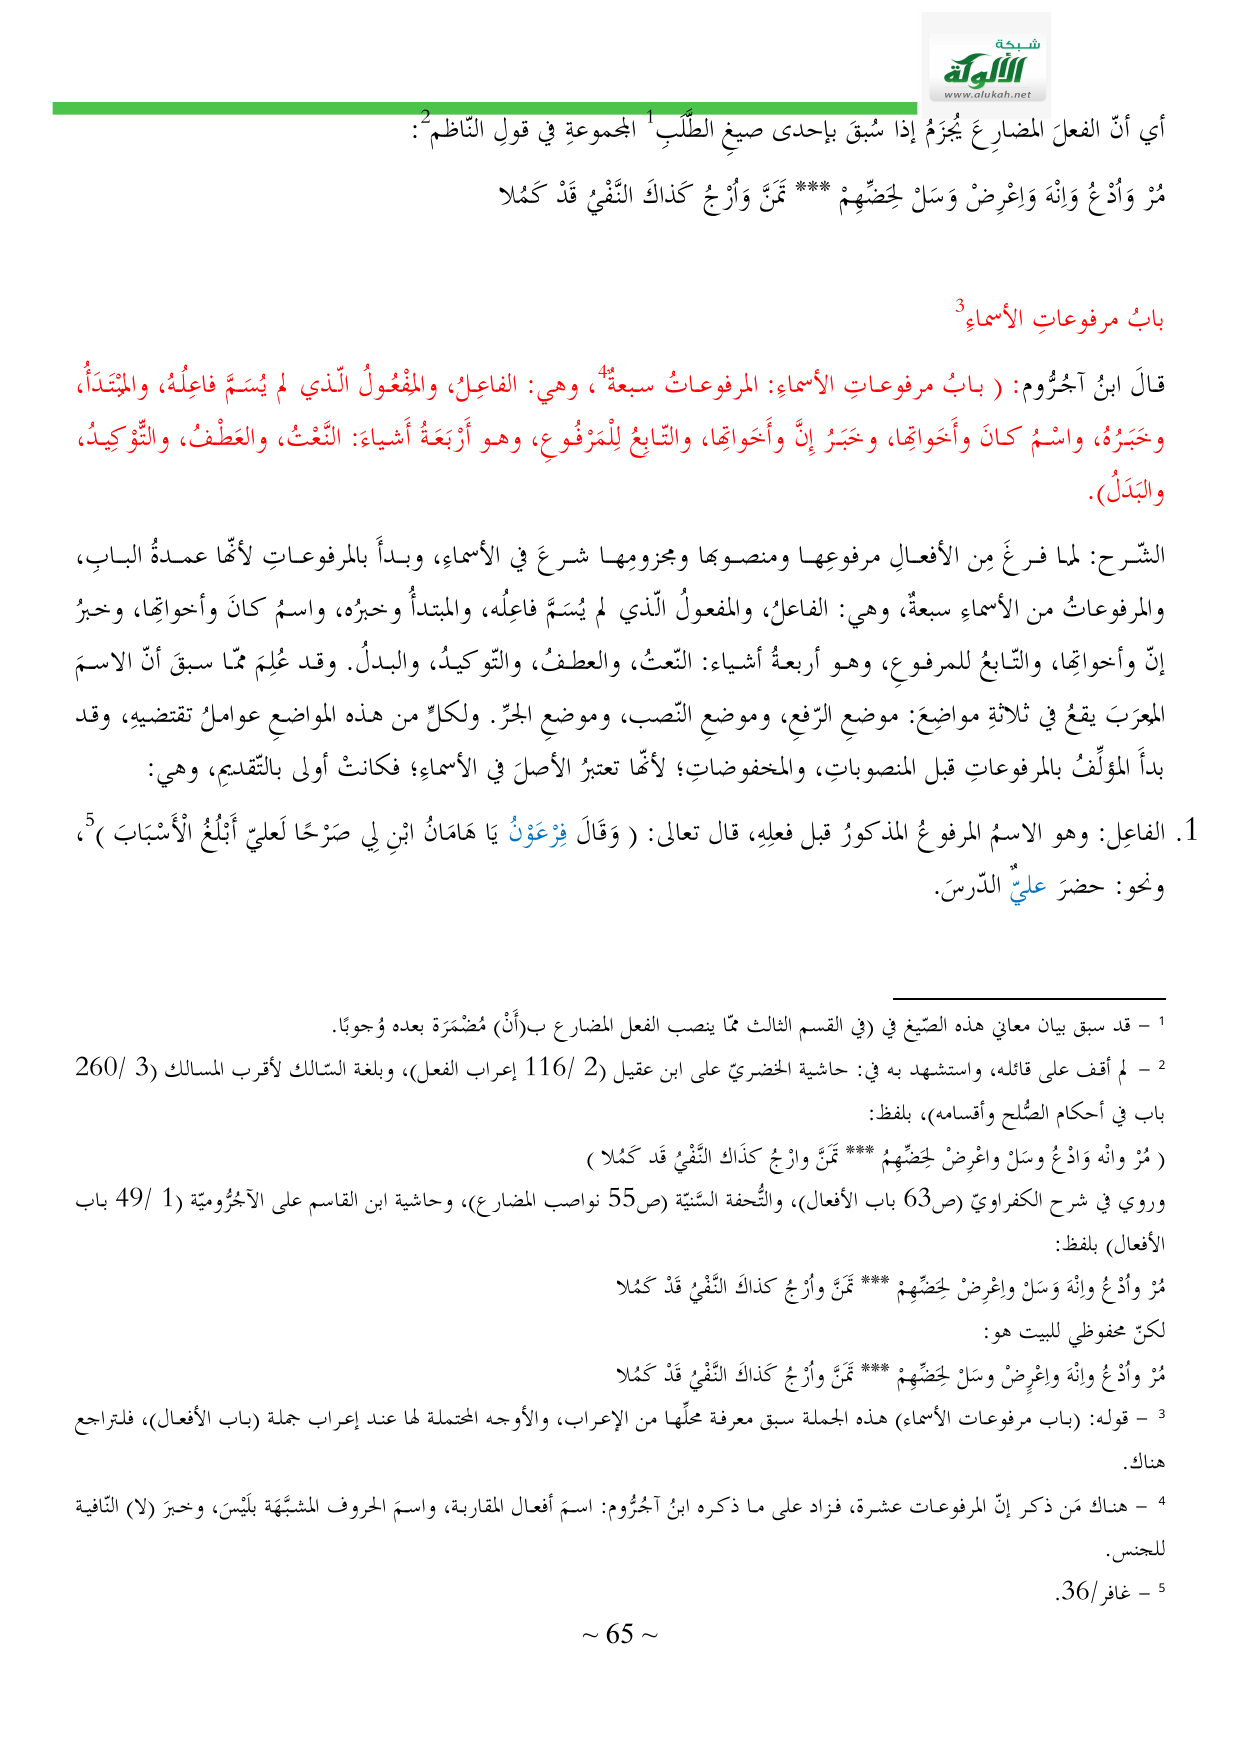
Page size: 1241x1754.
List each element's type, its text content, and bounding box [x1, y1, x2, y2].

text الشّرح: لمّا فرغَ مِن الأفعالِ مرفوعِها ومنصوبها ومجزومِها شرعَ في الأسماءِ، وبدأَ بالمرفوعاتِ لأنّها عمدةُ البابِ، والمرفوعاتُ من الأسماءِ سبعةٌ، وهي: الفاعلُ، والمفعولُ الّذي لم يُسَمَّ فاعِلُه، والمبتدأُ وخبرُه، واسمُ كانَ وأخواتِها، وخبرُ إنّ وأخواتِها، والتّابعُ للمرفوعِ، وهو أربعةُ أشياء: النّعتُ، والعطفُ، والتّوكيدُ، والبدلُ. وقد عُلِمَ ممّا سبقَ أنّ الاسمَ المُعرَبَ يقعُ في ثلاثةِ مواضِعَ: موضعِ الرّفعِ، وموضعِ النّصب، وموضعِ الجرِّ. ولكلٍّ من هذه المواضعِ عواملُ تقتضيهِ، وقد بدأَ المؤلِّفُ بالمرفوعاتِ قبل المنصوباتِ، والمخفوضاتِ؛ لأنّها تعتبرُ الأصلَ في الأسماءِ؛ فكانتْ أولى بالتّقديمِ، وهي: [75, 530, 1165, 795]
list الفاعِل: وهو الاسمُ المرفوعُ المذكورُ قبل فعلِهِ، قال تعالى: ( وَقَالَ فِرْعَوْنُ يَا هَامَانُ ابْنِ لِي صَرْحًا لَعليّ أَبْلُغُ الْأَسْبَابَ )، ونحو: حضرَ عليٌّ الدّرسَ. [75, 807, 1165, 913]
text مُرْ وَاُدْعُ وَاِنْهَ وَاِعْرِضْ وَسَلْ لِحَضِّهِمْ *** تَمَنَّ وَاُرْجُ كَذاكَ النَّفْيُ قَدْ كَمُلا [75, 170, 1165, 223]
text بابُ مرفوعاتِ الأسماءِ [75, 293, 1165, 346]
text أي أنّ الفعلَ المضارِعَ يُجزَمُ إذا سُبقَ بإحدى صيغِ الطَّلَبِ المجموعةِ في قولِ النّاظم: [75, 104, 1165, 157]
text قالَ ابنُ آجُرُّوم: ( بابُ مرفوعاتِ الأسماءِ: المرفوعاتُ سبعةٌ، وهي: الفاعِلُ، والمَفْعُولُ الّذي لم يُسَمَّ فاعِلُهُ، والمُبْتَدَأُ، وخَبَرُهُ، واسْمُ كانَ وأَخَواتِها، وخَبَرُ إِنَّ وأَخَواتِها، والتّابِعُ لِلْمَرْفُوعِ، وهو أَرْبَعَةُ أَشياءَ: النَّعْتُ، والعَطْفُ، والتّّوْكِيدُ، والبَدَلُ). [75, 359, 1165, 518]
